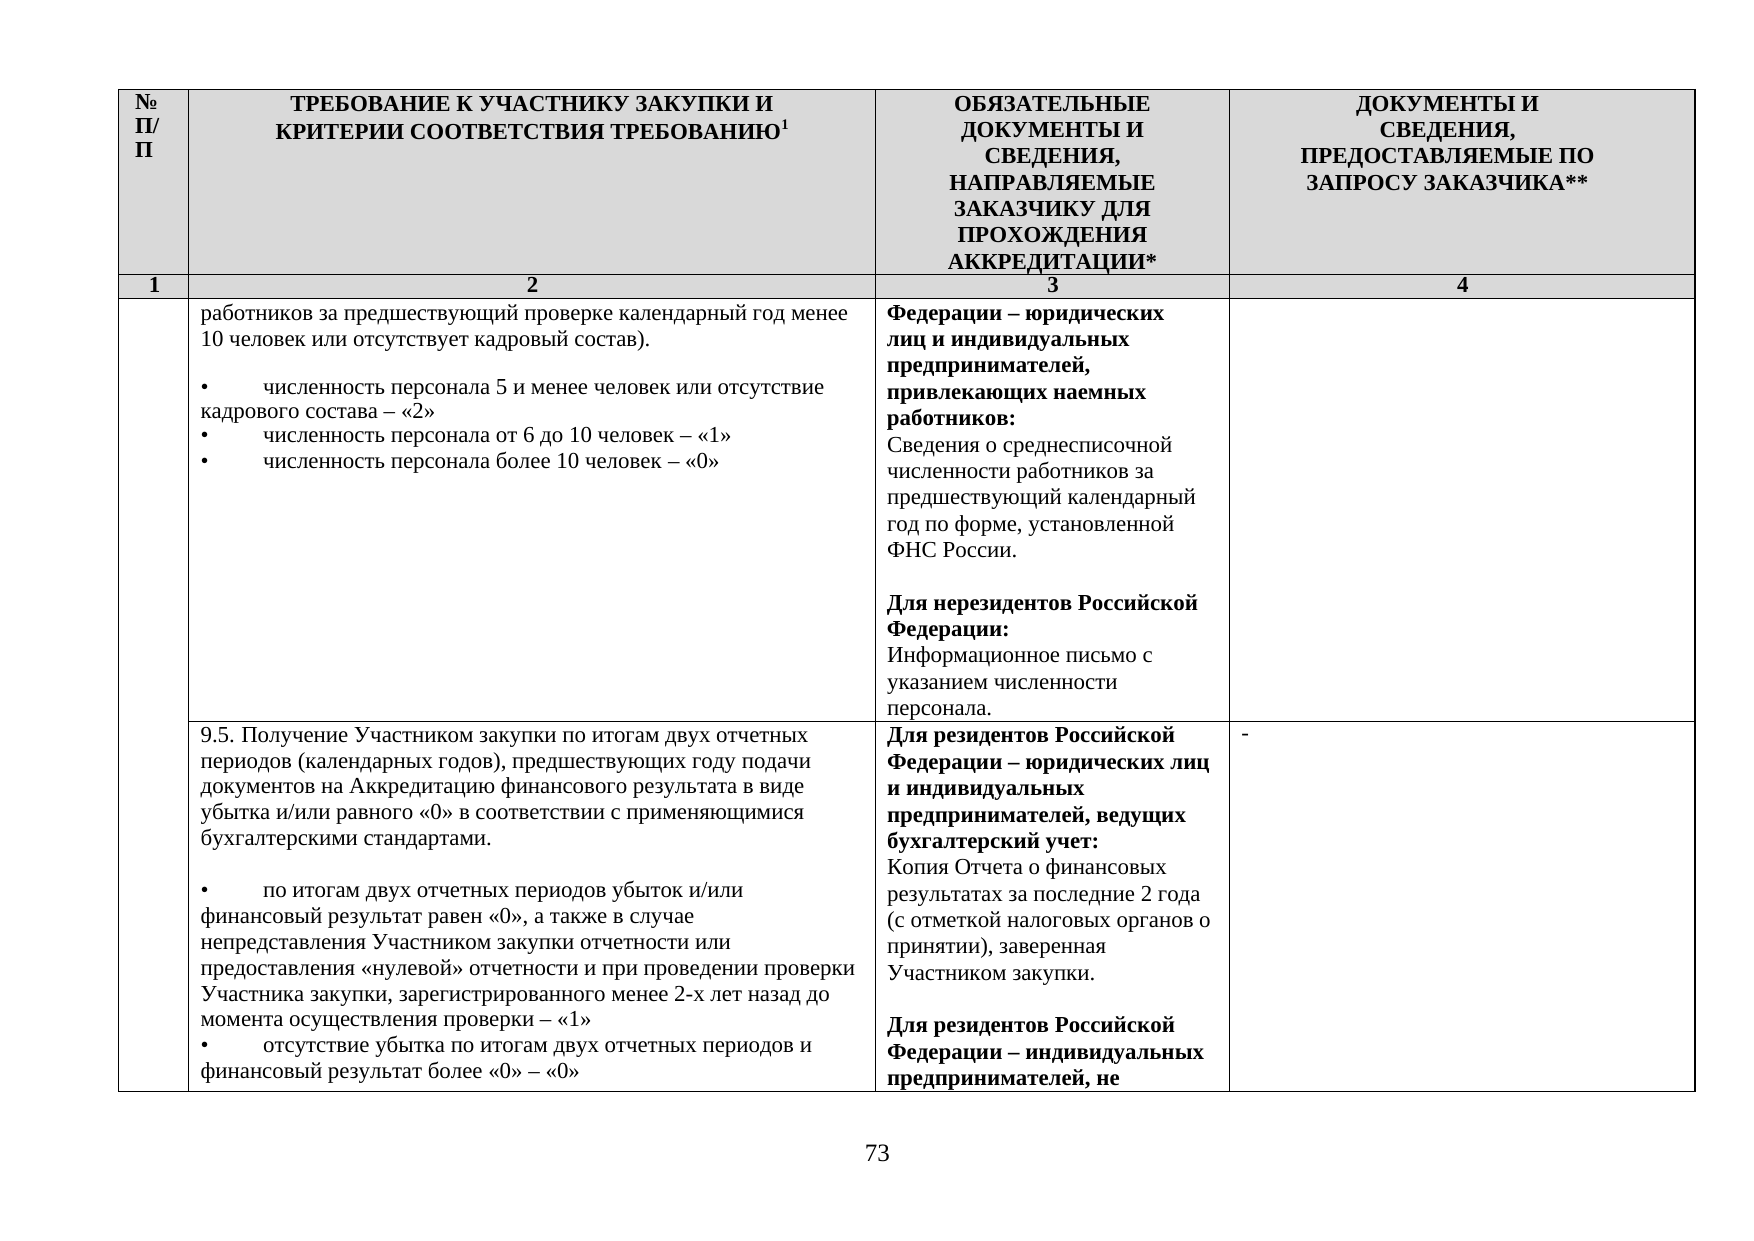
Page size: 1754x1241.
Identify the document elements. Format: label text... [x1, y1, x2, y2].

table_header ДОКУМЕНТЫ И СВЕДЕНИЯ, ПРЕДОСТАВЛЯЕМЫЕ ПО ЗАПРОСУ ЗАКАЗЧИКА** [1230, 90, 1694, 274]
table_cell 4 [1230, 275, 1694, 298]
table_cell 1 [119, 275, 188, 298]
table_cell - [1230, 722, 1694, 1091]
table_header № П/П [119, 90, 188, 274]
table_cell 2 [189, 275, 875, 298]
table_cell 3 [876, 275, 1229, 298]
table_header ОБЯЗАТЕЛЬНЫЕ ДОКУМЕНТЫ И СВЕДЕНИЯ, НАПРАВЛЯЕМЫЕ ЗАКАЗЧИКУ ДЛЯ ПРОХОЖДЕНИЯ АККРЕДИТАЦИИ* [876, 90, 1229, 274]
table_cell - [1230, 299, 1694, 721]
table_header ТРЕБОВАНИЕ К УЧАСТНИКУ ЗАКУПКИ И КРИТЕРИИ СООТВЕТСТВИЯ ТРЕБОВАНИЮ1 [189, 90, 875, 274]
